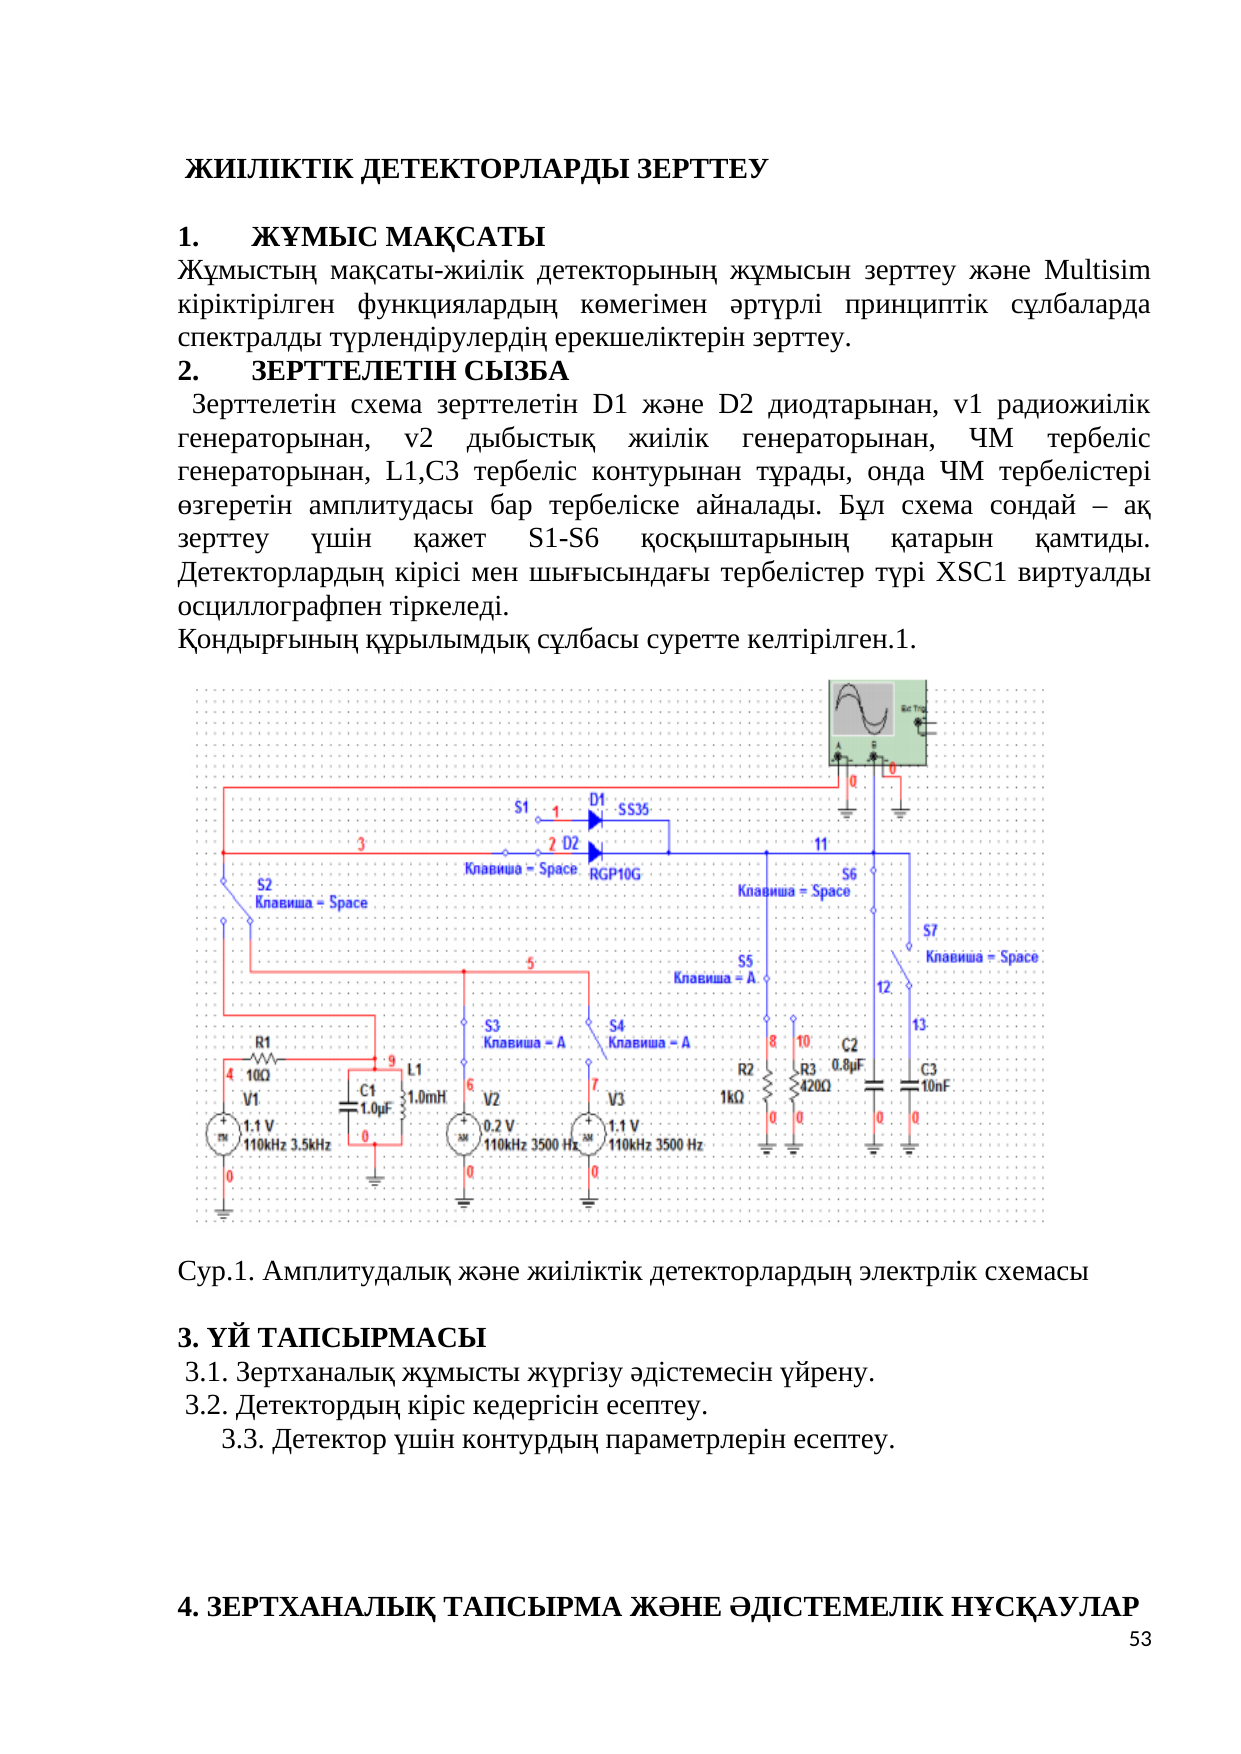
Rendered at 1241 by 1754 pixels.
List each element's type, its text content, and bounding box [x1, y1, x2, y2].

picture [177, 654, 1058, 1254]
text 1. ЖҰМЫС МАҚСАТЫ [177, 219, 1152, 252]
text Зерттелетін схема зерттелетін D1 және D2 диодтарынан, v1 радиожиілік генераторынан, v2 дыбыстық жиілік генераторынан, ЧМ тербеліс генераторынан, L1,C3 тербеліс контурынан тұрады, онда ЧМ тербелістері өзгеретін амплитудасы бар тербеліске айналады. Бұл схема сондай – ақ зерттеу үшін қажет S1-S6 қосқыштарының қатарын қамтиды. Детекторлардың кірісі мен шығысындағы тербелістер түрі XSC1 виртуалды осциллографпен тіркеледі. [177, 386, 1152, 621]
text 3.2. Детектордың кіріс кедергісін есептеу. [177, 1387, 1152, 1421]
text Жұмыстың мақсаты-жиілік детекторының жұмысын зерттеу және Multisim кіріктірілген функциялардың көмегімен әртүрлі принциптік сұлбаларда спектралды түрлендірулердің ерекшеліктерін зерттеу. [177, 252, 1152, 353]
text Қондырғының құрылымдық сұлбасы суретте келтірілген.1. [177, 621, 1152, 655]
text Сур.1. Амплитудалық және жиіліктік детекторлардың электрлік схемасы [177, 1253, 1152, 1287]
text 3.1. Зертханалық жұмысты жүргізу әдістемесін үйрену. [177, 1354, 1152, 1387]
text ЖИІЛІКТІК ДЕТЕКТОРЛАРДЫ ЗЕРТТЕУ [177, 152, 1152, 185]
text 2. ЗЕРТТЕЛЕТІН СЫЗБА [177, 353, 1152, 386]
text 3. ҮЙ ТАПСЫРМАСЫ [177, 1320, 1152, 1354]
text 4. ЗЕРТХАНАЛЫҚ ТАПСЫРМА ЖӘНЕ ӘДІСТЕМЕЛІК НҰСҚАУЛАР [177, 1589, 1152, 1622]
text 3.3. Детектор үшін контурдың параметрлерін есептеу. [177, 1421, 1152, 1454]
